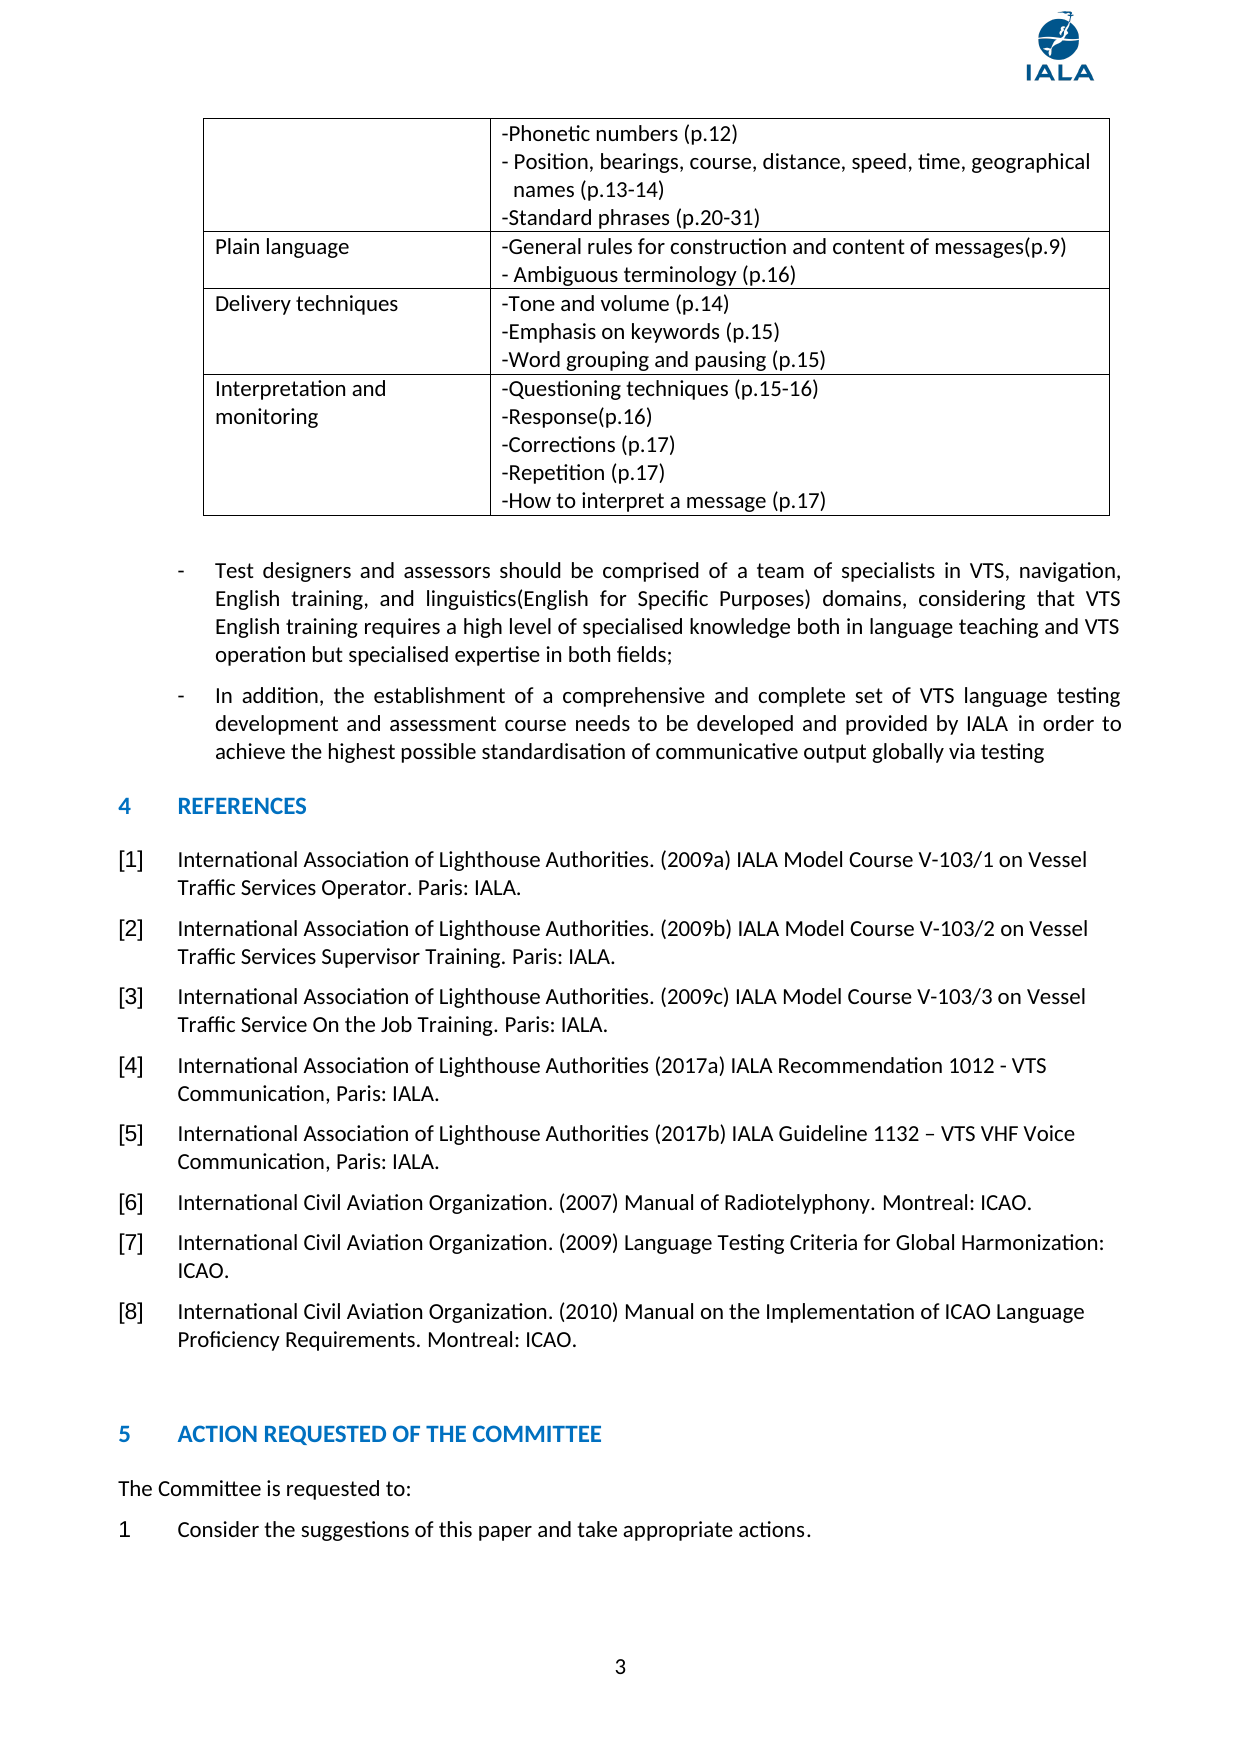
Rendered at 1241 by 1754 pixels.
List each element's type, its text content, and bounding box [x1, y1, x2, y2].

subtitle References [118, 790, 1122, 820]
text The Committee is requested to: [118, 1474, 1122, 1502]
table_cell Delivery techniques [204, 289, 490, 373]
list In addition, the establishment of a comprehensive and complete set of VTS language testing development and assessment course needs to be developed and provided by IALA in order to achieve the highest possible standardisation of communicative output globally via testing [177, 681, 1122, 765]
table_cell -Tone and volume (p.14) -Emphasis on keywords (p.15) -Word grouping and pausing (p.15) [491, 289, 1109, 373]
list Test designers and assessors should be comprised of a team of specialists in VTS, navigation, English training, and linguistics(English for Specific Purposes) domains, considering that VTS English training requires a high level of specialised knowledge both in language teaching and VTS operation but specialised expertise in both fields; [177, 556, 1122, 668]
picture [1011, 3, 1106, 96]
text International Association of Lighthouse Authorities. (2009b) IALA Model Course V-103/2 on Vessel Traffic Services Supervisor Training. Paris: IALA. [118, 914, 1122, 970]
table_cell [204, 119, 490, 231]
subtitle Action requested of the Committee [118, 1419, 1122, 1449]
text International Civil Aviation Organization. (2010) Manual on the Implementation of ICAO Language Proficiency Requirements. Montreal: ICAO. [118, 1297, 1122, 1353]
text International Association of Lighthouse Authorities (2017a) IALA Recommendation 1012 - VTS Communication, Paris: IALA. [118, 1051, 1122, 1107]
table_cell -General rules for construction and content of messages(p.9) - Ambiguous terminology (p.16) [491, 232, 1109, 288]
text International Association of Lighthouse Authorities (2017b) IALA Guideline 1132 – VTS VHF Voice Communication, Paris: IALA. [118, 1119, 1122, 1176]
text International Association of Lighthouse Authorities. (2009c) IALA Model Course V-103/3 on Vessel Traffic Service On the Job Training. Paris: IALA. [118, 982, 1122, 1038]
text International Civil Aviation Organization. (2009) Language Testing Criteria for Global Harmonization: ICAO. [118, 1228, 1122, 1284]
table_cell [491, 119, 1109, 231]
table_cell Plain language [204, 232, 490, 288]
list Consider the suggestions of this paper and take appropriate actions. [118, 1515, 1122, 1543]
table_cell Interpretation and monitoring [204, 375, 490, 514]
text International Association of Lighthouse Authorities. (2009a) IALA Model Course V-103/1 on Vessel Traffic Services Operator. Paris: IALA. [118, 845, 1122, 901]
text International Civil Aviation Organization. (2007) Manual of Radiotelyphony. Montreal: ICAO. [118, 1188, 1122, 1216]
table_cell -Questioning techniques (p.15-16) -Response(p.16) -Corrections (p.17) -Repetition (p.17) -How to interpret a message (p.17) [491, 375, 1109, 514]
